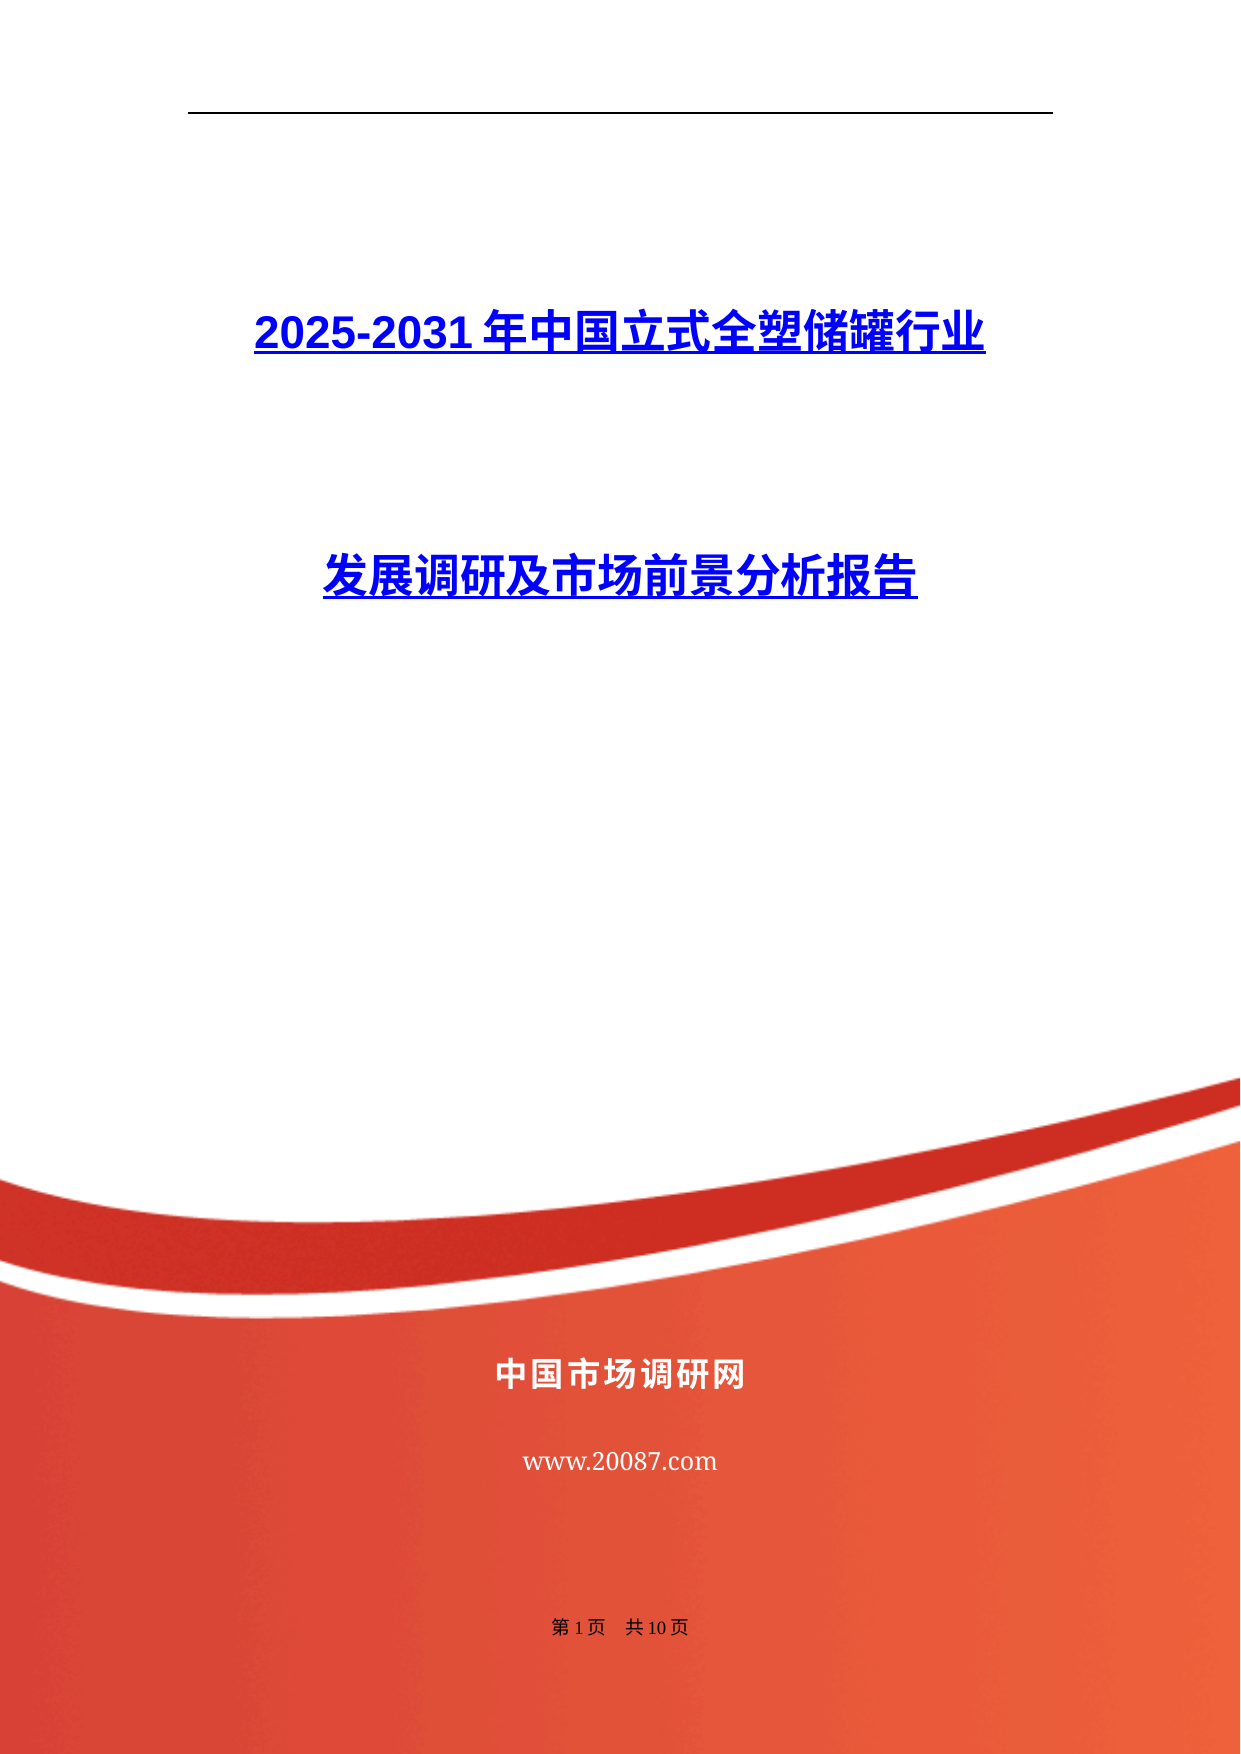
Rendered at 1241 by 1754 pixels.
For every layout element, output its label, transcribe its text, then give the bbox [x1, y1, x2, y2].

text www.20087.com [187, 1428, 1053, 1493]
subtitle 中国市场调研网 [187, 1339, 1053, 1404]
table_header 2025-2031年中国立式全塑储罐行业发展调研及市场前景分析报告 [188, 207, 1053, 773]
picture [0, 1006, 1241, 1754]
